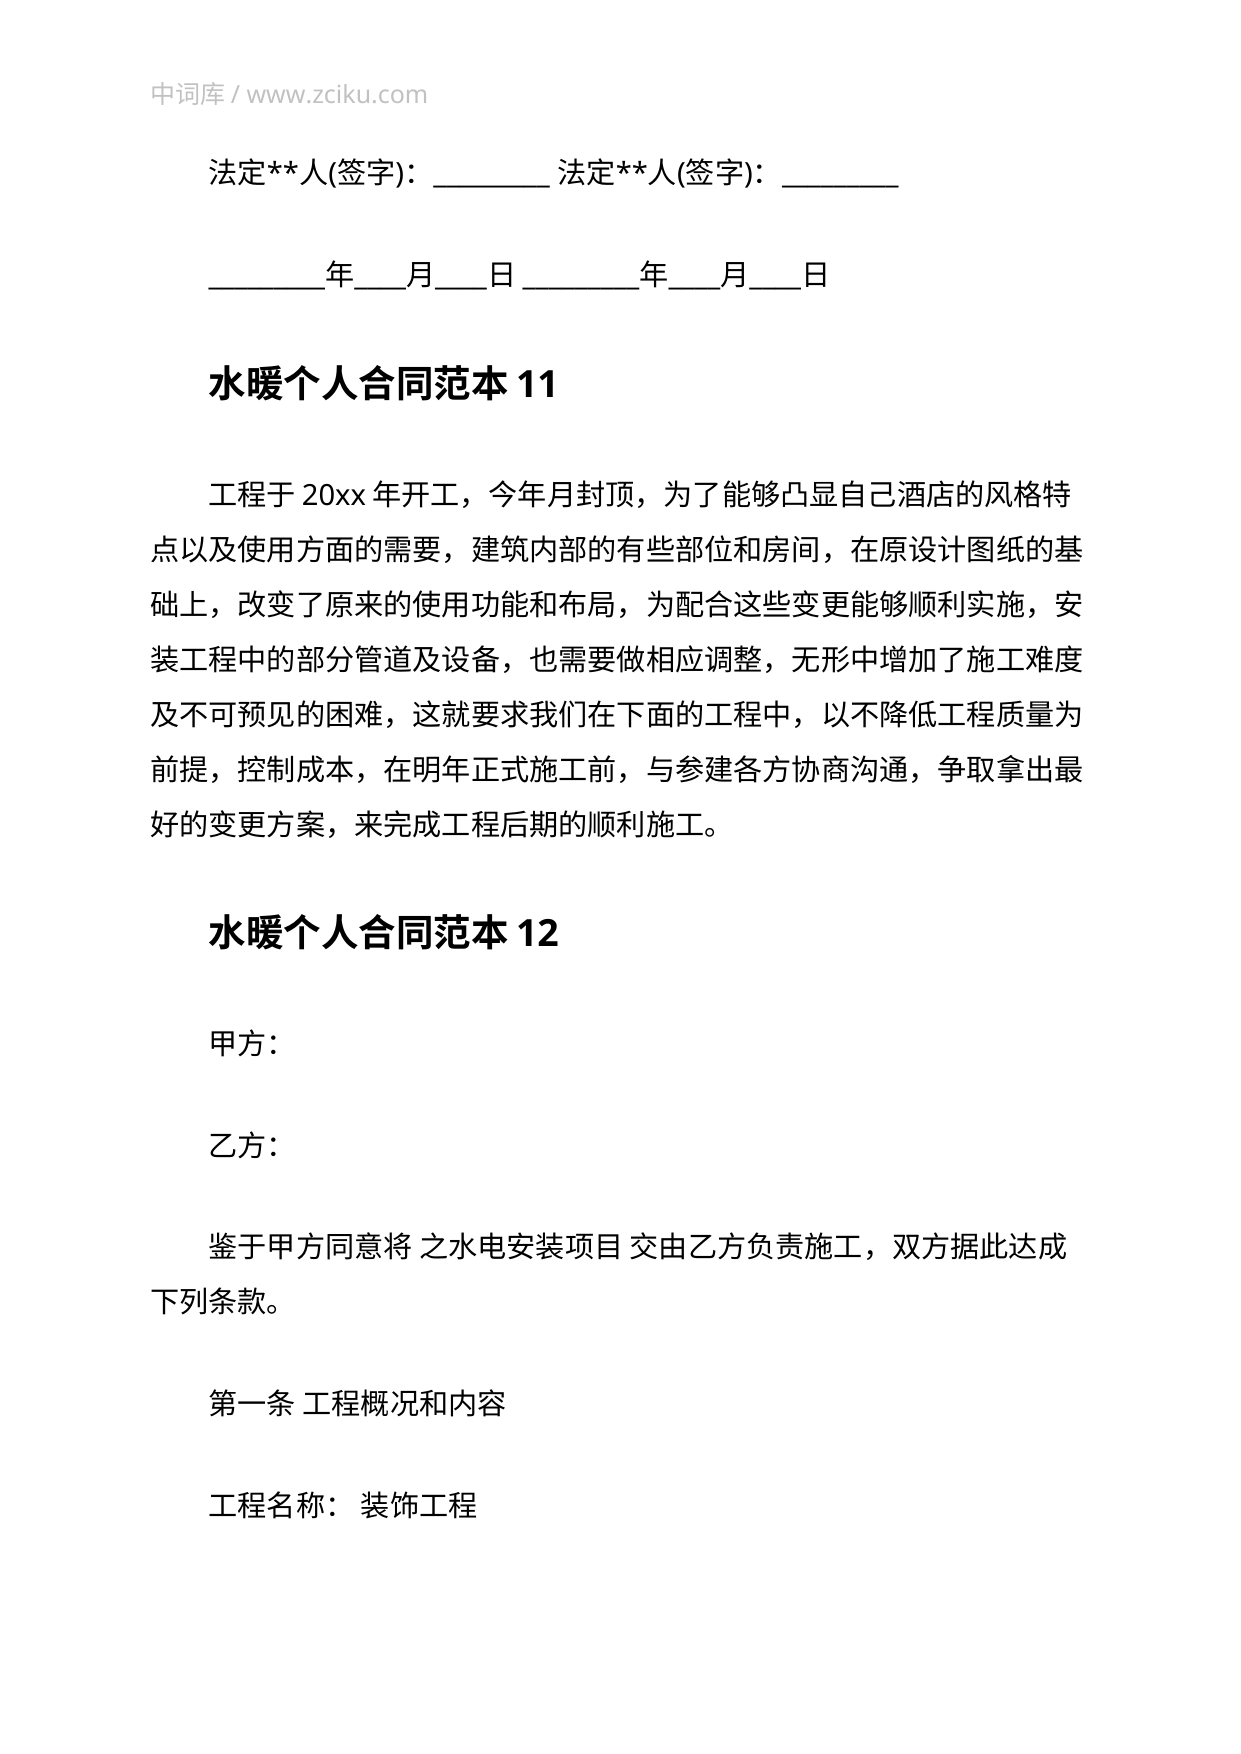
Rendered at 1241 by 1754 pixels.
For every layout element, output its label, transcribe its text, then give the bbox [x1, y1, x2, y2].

text 甲方： [150, 1020, 1090, 1063]
text 工程于20xx年开工，今年月封顶，为了能够凸显自己酒店的风格特点以及使用方面的需要，建筑内部的有些部位和房间，在原设计图纸的基础上，改变了原来的使用功能和布局，为配合这些变更能够顺利实施，安装工程中的部分管道及设备，也需要做相应调整，无形中增加了施工难度及不可预见的困难，这就要求我们在下面的工程中，以不降低工程质量为前提，控制成本，在明年正式施工前，与参建各方协商沟通，争取拿出最好的变更方案，来完成工程后期的顺利施工。 [150, 472, 1090, 843]
text 水暖个人合同范本12 [150, 903, 1090, 957]
text 鉴于甲方同意将 之水电安装项目 交由乙方负责施工，双方据此达成下列条款。 [150, 1224, 1090, 1321]
text 工程名称： 装饰工程 [150, 1482, 1090, 1525]
text 第一条 工程概况和内容 [150, 1381, 1090, 1423]
text _________年____月____日 _________年____月____日 [150, 252, 1090, 294]
text 乙方： [150, 1122, 1090, 1164]
text 法定**人(签字)：_________ 法定**人(签字)：_________ [150, 150, 1090, 192]
text 水暖个人合同范本11 [150, 354, 1090, 408]
